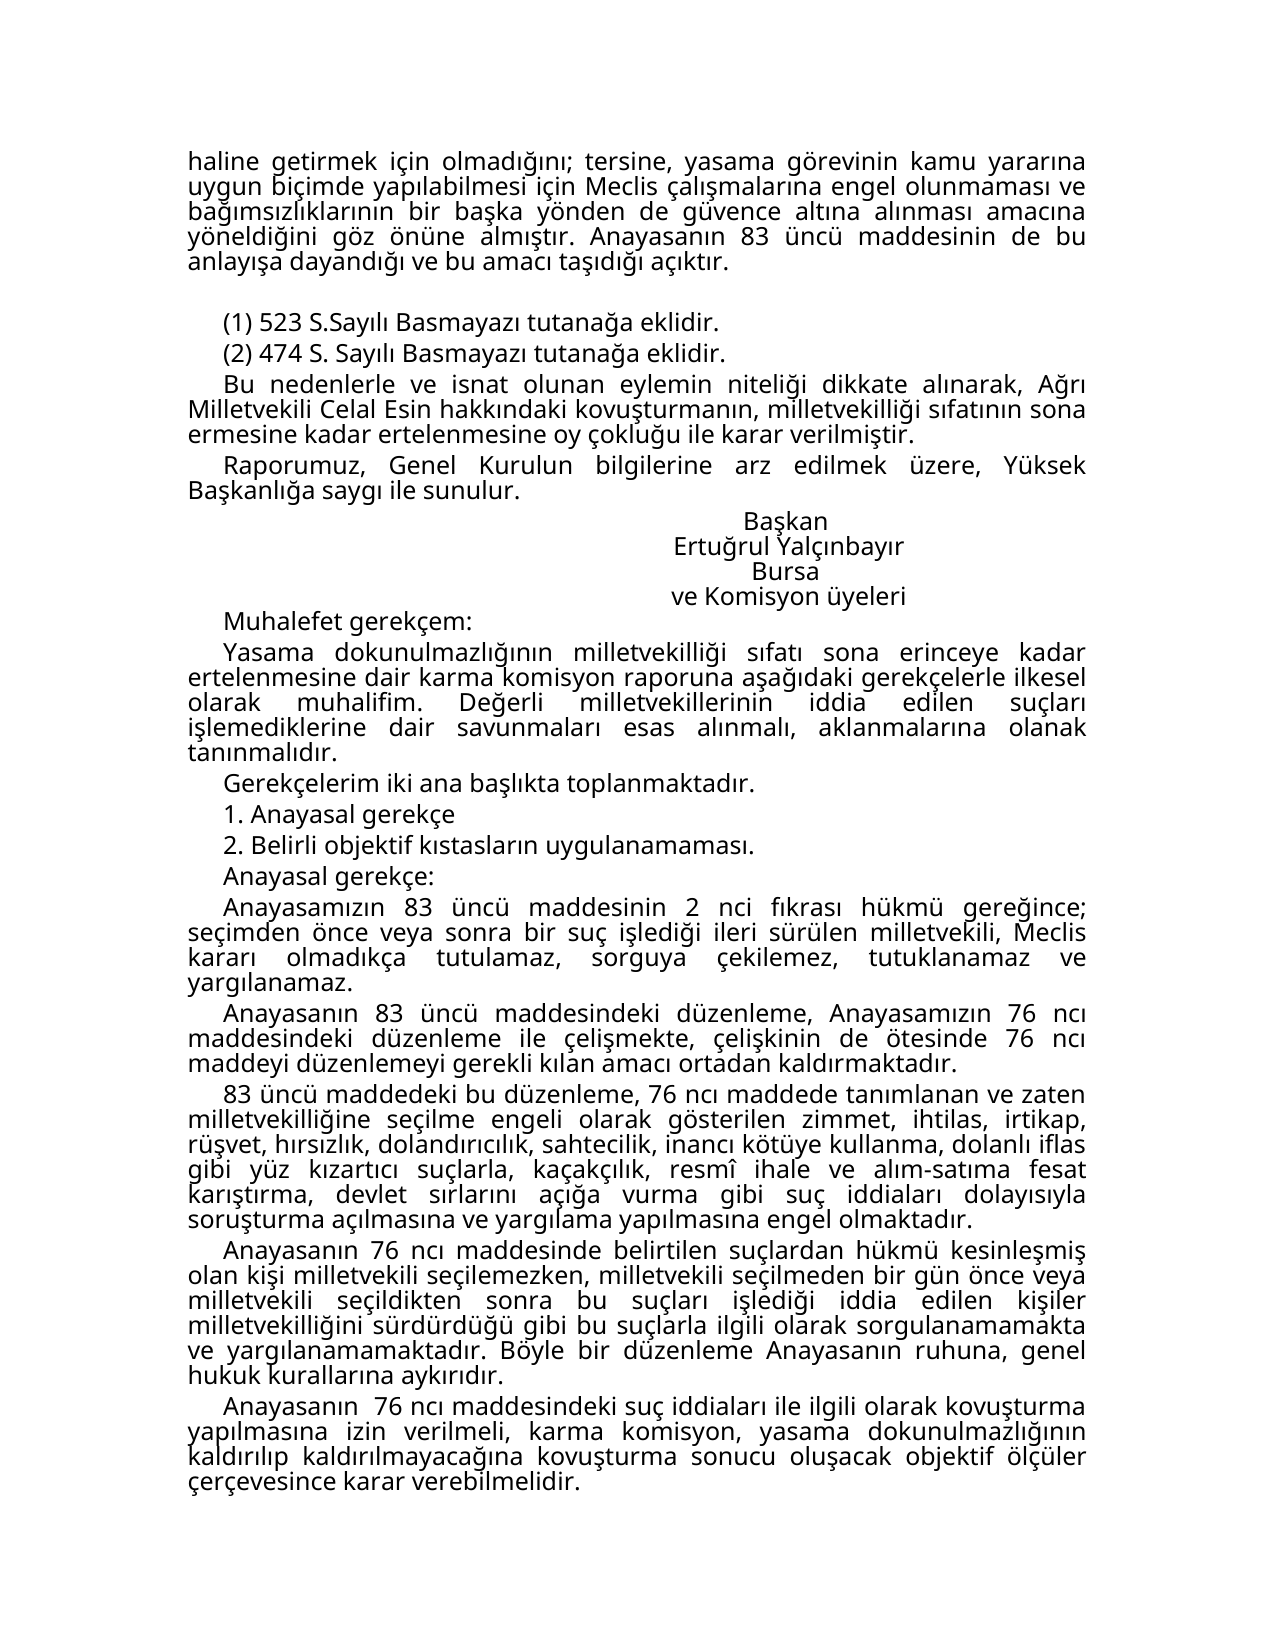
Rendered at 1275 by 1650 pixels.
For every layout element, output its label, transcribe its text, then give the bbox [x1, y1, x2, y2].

text 1. Anayasal gerekçe [187, 803, 1087, 828]
text Anayasanın 76 ncı maddesindeki suç iddiaları ile ilgili olarak kovuşturma yapılmasına izin verilmeli, karma komisyon, yasama dokunulmazlığının kaldırılıp kaldırılmayacağına kovuşturma sonucu oluşacak objektif ölçüler çerçevesince karar verebilmelidir. [187, 1395, 1087, 1495]
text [187, 150, 1087, 275]
text Başkan [187, 511, 1087, 536]
text 83 üncü maddedeki bu düzenleme, 76 ncı maddede tanımlanan ve zaten milletvekilliğine seçilme engeli olarak gösterilen zimmet, ihtilas, irtikap, rüşvet, hırsızlık, dolandırıcılık, sahtecilik, inancı kötüye kullanma, dolanlı iflas gibi yüz kızartıcı suçlarla, kaçakçılık, resmî ihale ve alım-satıma fesat karıştırma, devlet sırlarını açığa vurma gibi suç iddiaları dolayısıyla soruşturma açılmasına ve yargılama yapılmasına engel olmaktadır. [187, 1083, 1087, 1233]
text Anayasanın 76 ncı maddesinde belirtilen suçlardan hükmü kesinleşmiş olan kişi milletvekili seçilemezken, milletvekili seçilmeden bir gün önce veya milletvekili seçildikten sonra bu suçları işlediği iddia edilen kişiler milletvekilliğini sürdürdüğü gibi bu suçlarla ilgili olarak sorgulanamamakta ve yargılanamamaktadır. Böyle bir düzenleme Anayasanın ruhuna, genel hukuk kurallarına aykırıdır. [187, 1239, 1087, 1389]
text Anayasamızın 83 üncü maddesinin 2 nci fıkrası hükmü gereğince; seçimden önce veya sonra bir suç işlediği ileri sürülen milletvekili, Meclis kararı olmadıkça tutulamaz, sorguya çekilemez, tutuklanamaz ve yargılanamaz. [187, 896, 1087, 996]
text Muhalefet gerekçem: [187, 611, 1087, 636]
text ve Komisyon üyeleri [187, 586, 1087, 611]
text Anayasal gerekçe: [187, 865, 1087, 890]
text Raporumuz, Genel Kurulun bilgilerine arz edilmek üzere, Yüksek Başkanlığa saygı ile sunulur. [187, 455, 1087, 505]
text Gerekçelerim iki ana başlıkta toplanmaktadır. [187, 772, 1087, 797]
text Yasama dokunulmazlığının milletvekilliği sıfatı sona erinceye kadar ertelenmesine dair karma komisyon raporuna aşağıdaki gerekçelerle ilkesel olarak muhalifim. Değerli milletvekillerinin iddia edilen suçları işlemediklerine dair savunmaları esas alınmalı, aklanmalarına olanak tanınmalıdır. [187, 642, 1087, 767]
text 2. Belirli objektif kıstasların uygulanamaması. [187, 834, 1087, 859]
text Anayasanın 83 üncü maddesindeki düzenleme, Anayasamızın 76 ncı maddesindeki düzenleme ile çelişmekte, çelişkinin de ötesinde 76 ncı maddeyi düzenlemeyi gerekli kılan amacı ortadan kaldırmaktadır. [187, 1002, 1087, 1077]
text (2) 474 S. Sayılı Basmayazı tutanağa eklidir. [187, 343, 1087, 368]
text (1) 523 S.Sayılı Basmayazı tutanağa eklidir. [187, 312, 1087, 337]
text Bursa [187, 561, 1087, 586]
text Bu nedenlerle ve isnat olunan eylemin niteliği dikkate alınarak, Ağrı Milletvekili Celal Esin hakkındaki kovuşturmanın, milletvekilliği sıfatının sona ermesine kadar ertelenmesine oy çokluğu ile karar verilmiştir. [187, 374, 1087, 449]
text Ertuğrul Yalçınbayır [187, 536, 1087, 561]
